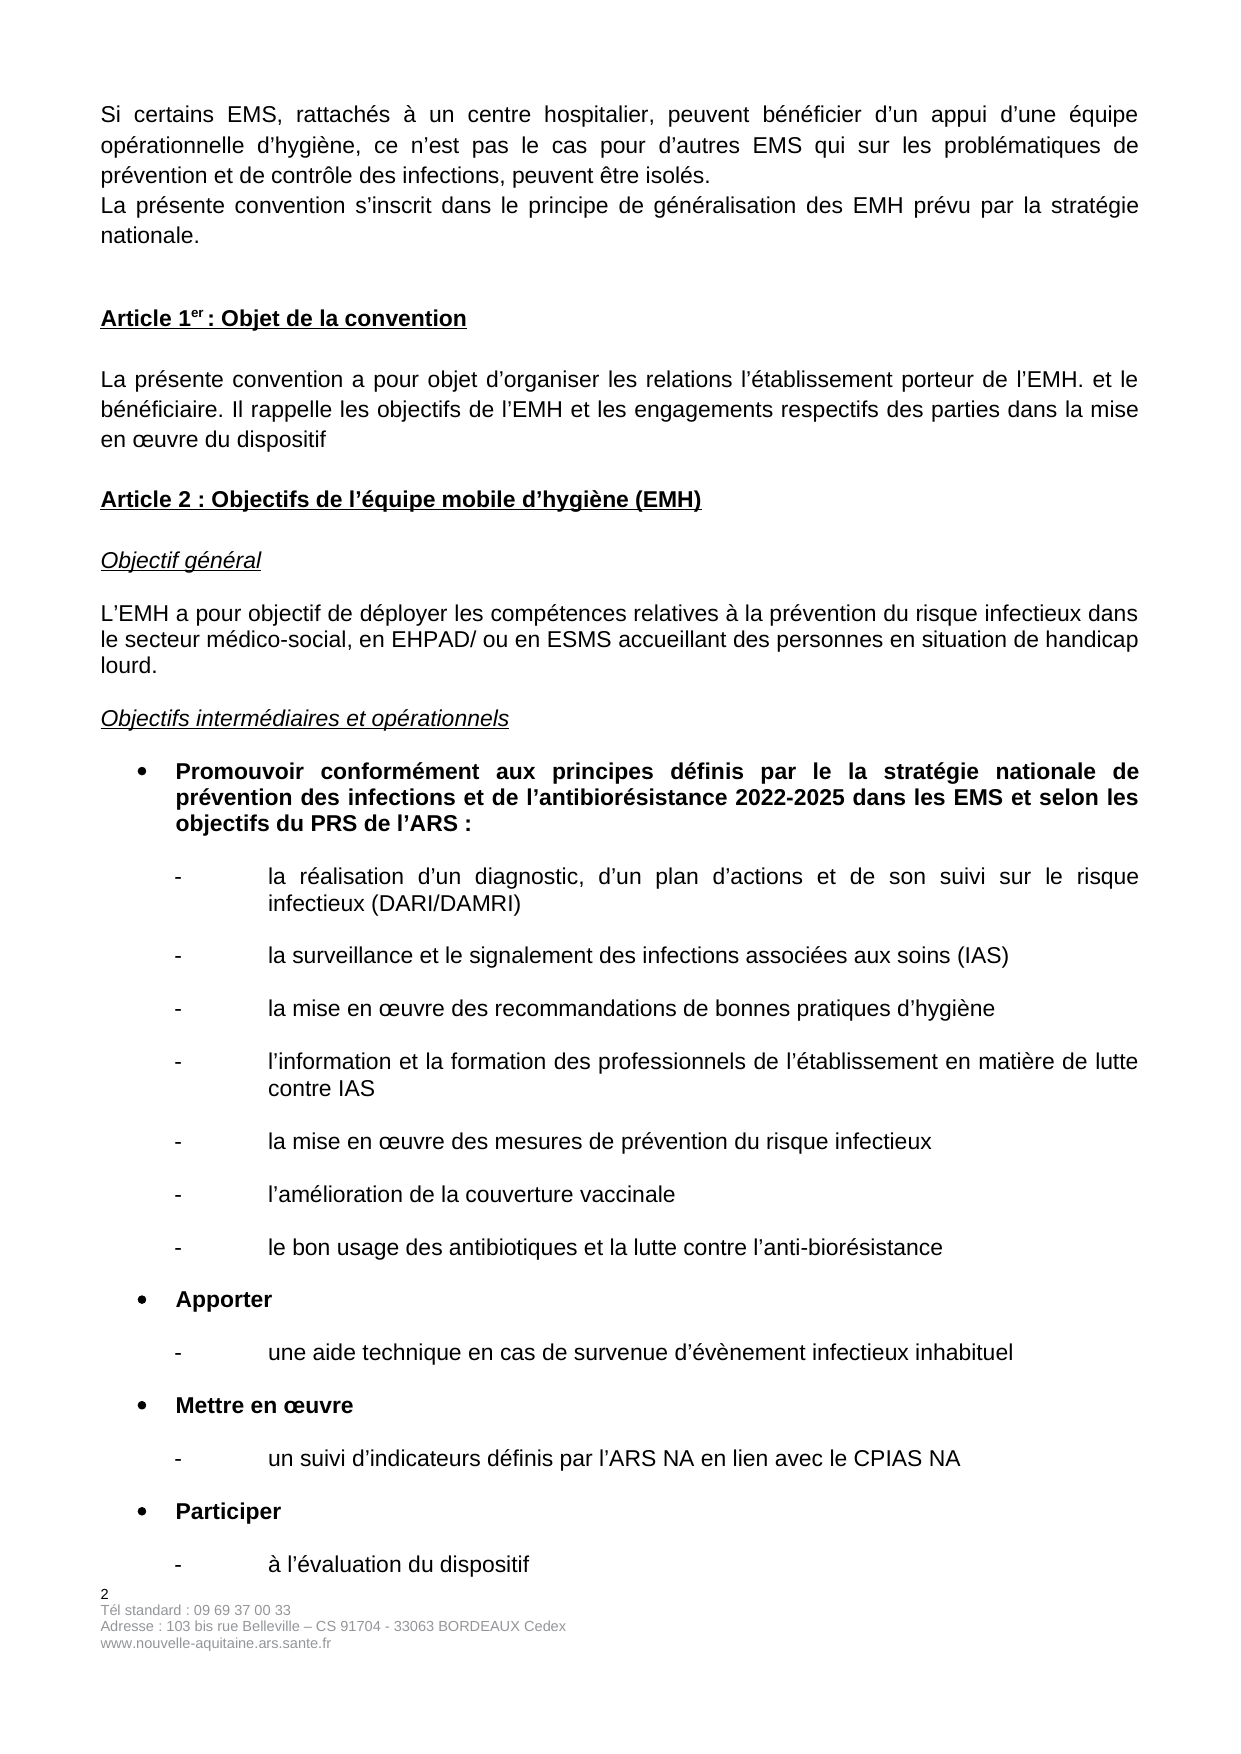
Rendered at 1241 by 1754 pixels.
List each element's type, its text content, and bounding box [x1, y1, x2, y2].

list un suivi d’indicateurs définis par l’ARS NA en lien avec le CPIAS NA [174, 1445, 1140, 1471]
list le bon usage des antibiotiques et la lutte contre l’anti-biorésistance [174, 1233, 1140, 1260]
list l’information et la formation des professionnels de l’établissement en matière de lutte contre IAS [174, 1048, 1140, 1101]
list Mettre en œuvre [138, 1392, 1140, 1418]
text Article 2 : Objectifs de l’équipe mobile d’hygiène (EMH) [100, 486, 1140, 513]
list Promouvoir conformément aux principes définis par le la stratégie nationale de prévention des infections et de l’antibiorésistance 2022-2025 dans les EMS et selon les objectifs du PRS de l’ARS : [138, 758, 1140, 837]
list la réalisation d’un diagnostic, d’un plan d’actions et de son suivi sur le risque infectieux (DARI/DAMRI) [174, 863, 1140, 916]
list une aide technique en cas de survenue d’évènement infectieux inhabituel [174, 1339, 1140, 1365]
list Apporter [138, 1286, 1140, 1312]
text L’EMH a pour objectif de déployer les compétences relatives à la prévention du risque infectieux dans le secteur médico-social, en EHPAD/ ou en ESMS accueillant des personnes en situation de handicap lourd. [100, 599, 1140, 678]
text Objectifs intermédiaires et opérationnels [100, 705, 1140, 731]
text La présente convention a pour objet d’organiser les relations l’établissement porteur de l’EMH. et le bénéficiaire. Il rappelle les objectifs de l’EMH et les engagements respectifs des parties dans la mise en œuvre du dispositif [100, 366, 1140, 452]
text La présente convention s’inscrit dans le principe de généralisation des EMH prévu par la stratégie nationale. [100, 192, 1140, 248]
text Article 1er : Objet de la convention [100, 305, 1140, 331]
list l’amélioration de la couverture vaccinale [174, 1181, 1140, 1207]
text Objectif général [100, 547, 1140, 573]
list la surveillance et le signalement des infections associées aux soins (IAS) [174, 942, 1140, 969]
list à l’évaluation du dispositif [174, 1551, 1140, 1577]
list la mise en œuvre des recommandations de bonnes pratiques d’hygiène [174, 995, 1140, 1022]
text Si certains EMS, rattachés à un centre hospitalier, peuvent bénéficier d’un appui d’une équipe opérationnelle d’hygiène, ce n’est pas le cas pour d’autres EMS qui sur les problématiques de prévention et de contrôle des infections, peuvent être isolés. [100, 101, 1140, 188]
list la mise en œuvre des mesures de prévention du risque infectieux [174, 1128, 1140, 1154]
list Participer [138, 1498, 1140, 1524]
